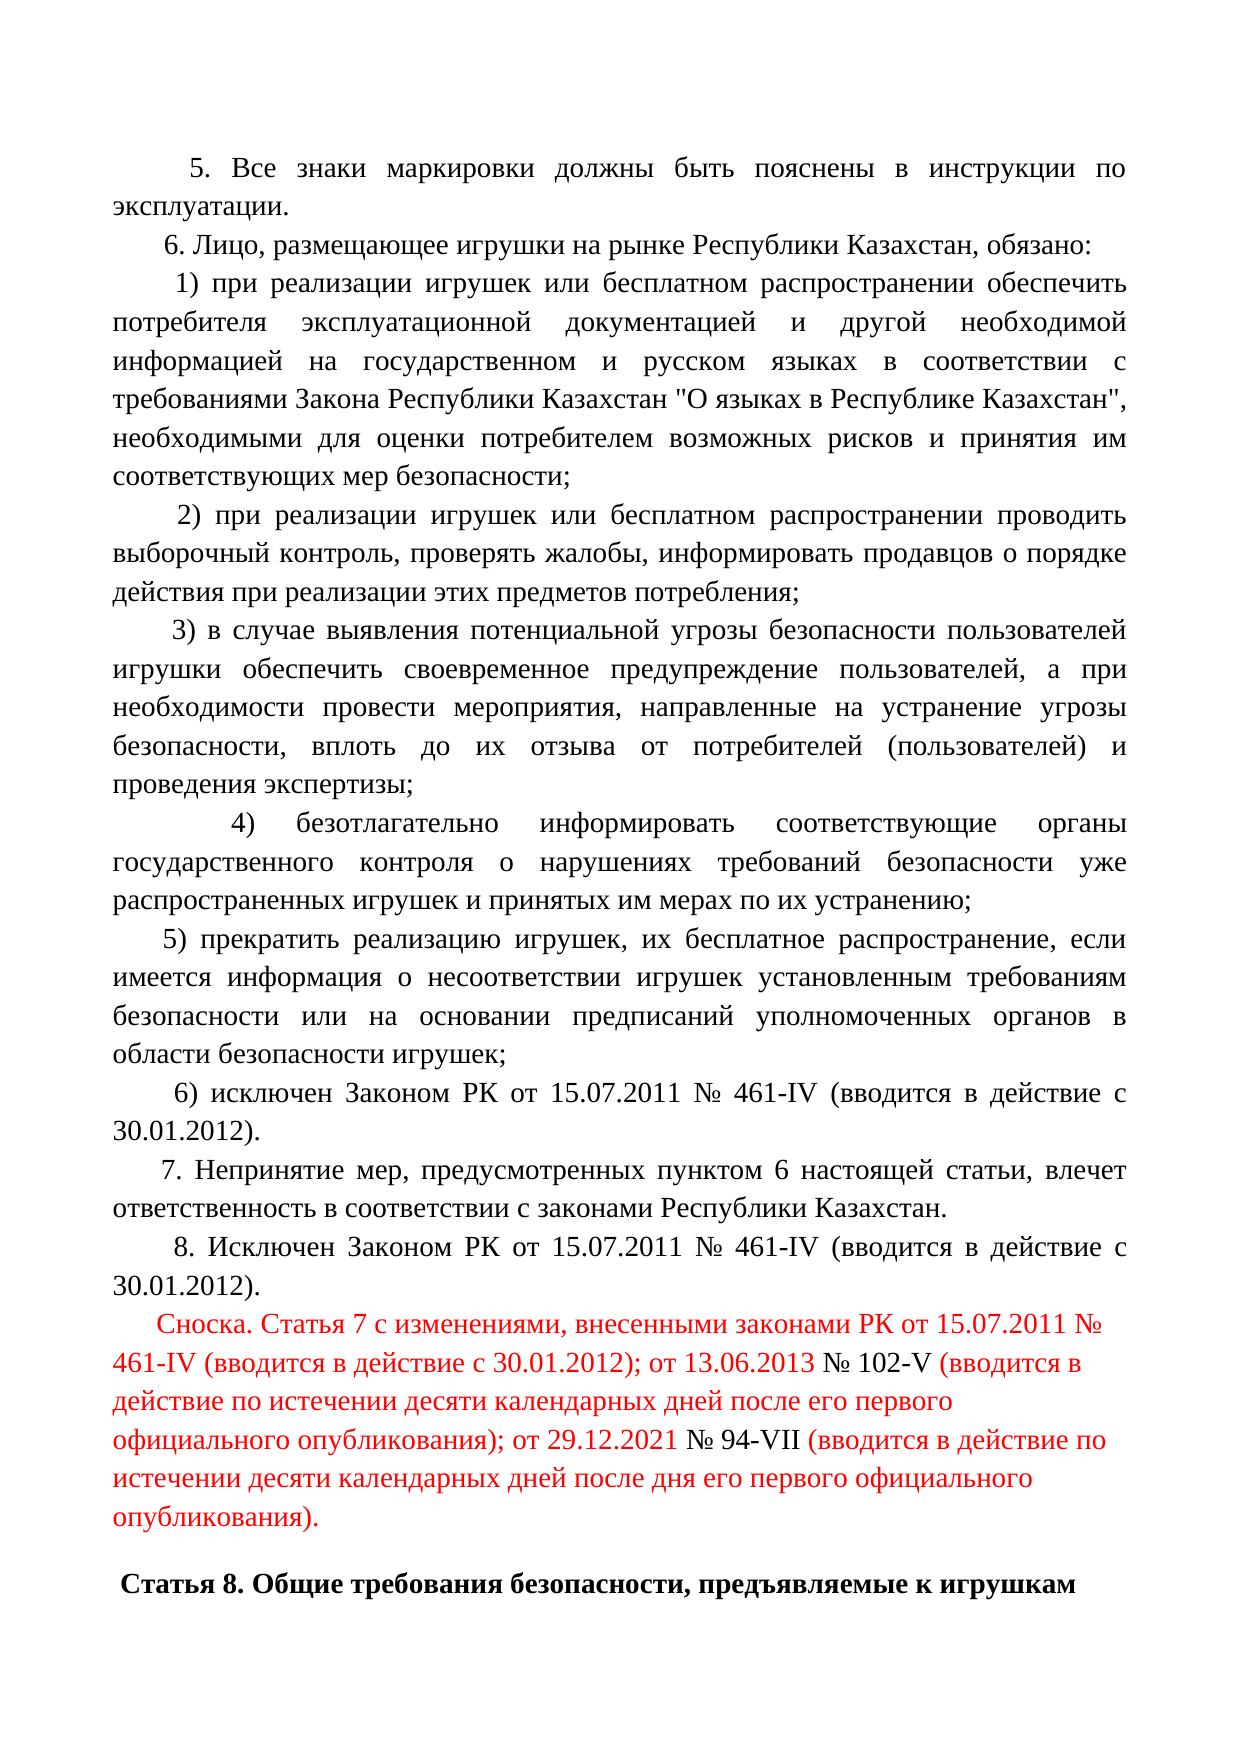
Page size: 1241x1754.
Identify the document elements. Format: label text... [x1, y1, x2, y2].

text 4) безотлагательно информировать соответствующие органы государственного контроля о нарушениях требований безопасности уже распространенных игрушек и принятых им мерах по их устранению; [112, 805, 1128, 916]
text 8. Исключен Законом РК от 15.07.2011 № 461-IV (вводится в действие с 30.01.2012). [112, 1229, 1128, 1301]
text 2) при реализации игрушек или бесплатном распространении проводить выборочный контроль, проверять жалобы, информировать продавцов о порядке действия при реализации этих предметов потребления; [112, 497, 1128, 607]
text 1) при реализации игрушек или бесплатном распространении обеспечить потребителя эксплуатационной документацией и другой необходимой информацией на государственном и русском языках в соответствии с требованиями Закона Республики Казахстан "О языках в Республике Казахстан", необходимыми для оценки потребителем возможных рисков и принятия им соответствующих мер безопасности; [112, 266, 1128, 492]
text 5. Все знаки маркировки должны быть пояснены в инструкции по эксплуатации. [112, 150, 1128, 222]
text 7. Непринятие мер, предусмотренных пунктом 6 настоящей статьи, влечет ответственность в соответствии с законами Республики Казахстан. [112, 1152, 1128, 1224]
text 5) прекратить реализацию игрушек, их бесплатное распространение, если имеется информация о несоответствии игрушек установленным требованиям безопасности или на основании предписаний уполномоченных органов в области безопасности игрушек; [112, 921, 1128, 1070]
text Сноска. Статья 7 с изменениями, внесенными законами РК от 15.07.2011 № 461-IV (вводится в действие с 30.01.2012); от 13.06.2013 № 102-V (вводится в действие по истечении десяти календарных дней после его первого официального опубликования); от 29.12.2021 № 94-VII (вводится в действие по истечении десяти календарных дней после дня его первого официального опубликования). [112, 1306, 1128, 1563]
text Статья 8. Общие требования безопасности, предъявляемые к игрушкам [112, 1567, 1128, 1600]
text 6. Лицо, размещающее игрушки на рынке Республики Казахстан, обязано: [112, 227, 1128, 261]
text 3) в случае выявления потенциальной угрозы безопасности пользователей игрушки обеспечить своевременное предупреждение пользователей, а при необходимости провести мероприятия, направленные на устранение угрозы безопасности, вплоть до их отзыва от потребителей (пользователей) и проведения экспертизы; [112, 612, 1128, 800]
text 6) исключен Законом РК от 15.07.2011 № 461-IV (вводится в действие с 30.01.2012). [112, 1075, 1128, 1147]
